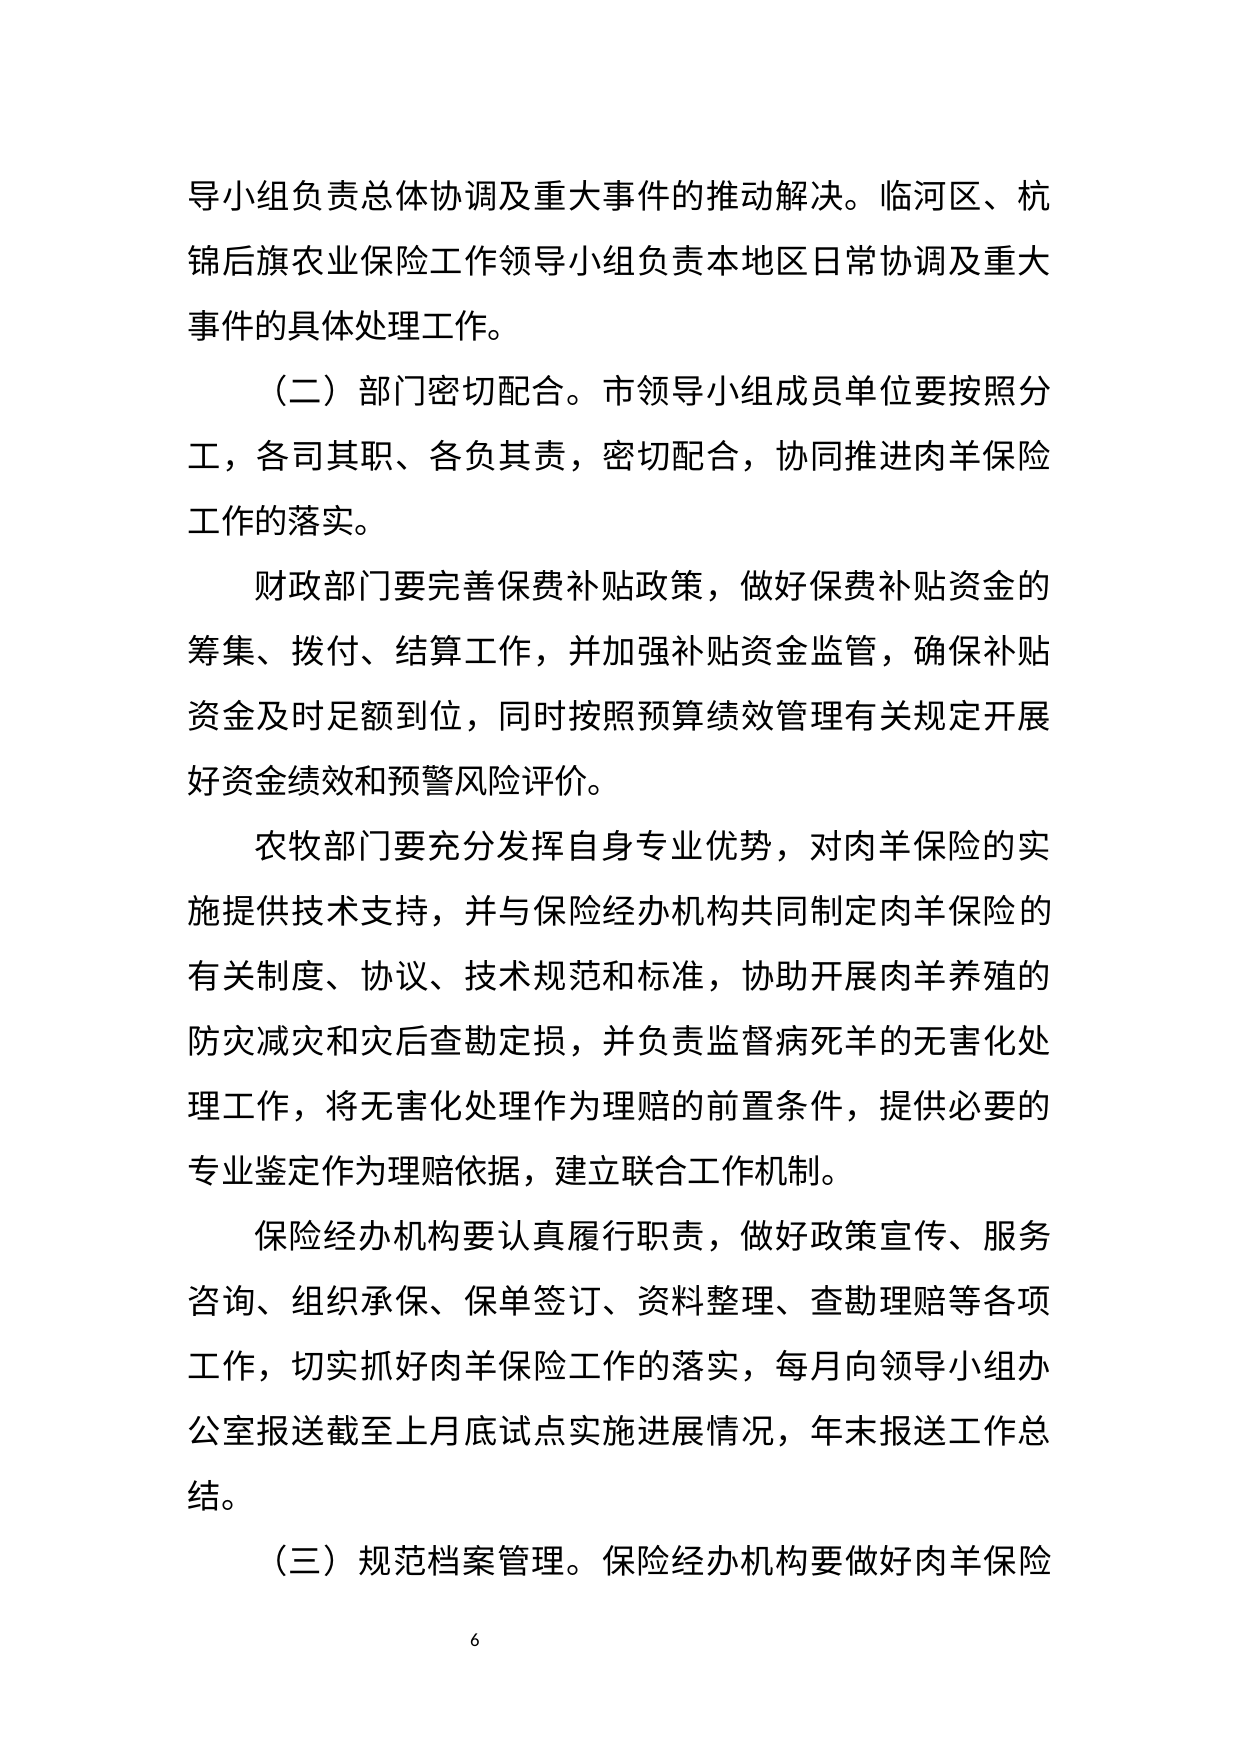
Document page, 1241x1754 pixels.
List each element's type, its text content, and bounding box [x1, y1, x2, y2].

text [187, 1527, 1053, 1592]
text 农牧部门要充分发挥自身专业优势，对肉羊保险的实施提供技术支持，并与保险经办机构共同制定肉羊保险的有关制度、协议、技术规范和标准，协助开展肉羊养殖的防灾减灾和灾后查勘定损，并负责监督病死羊的无害化处理工作，将无害化处理作为理赔的前置条件，提供必要的专业鉴定作为理赔依据，建立联合工作机制。 [187, 812, 1053, 1202]
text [187, 162, 1053, 357]
text 财政部门要完善保费补贴政策，做好保费补贴资金的筹集、拨付、结算工作，并加强补贴资金监管，确保补贴资金及时足额到位，同时按照预算绩效管理有关规定开展好资金绩效和预警风险评价。 [187, 552, 1053, 812]
text （二）部门密切配合。市领导小组成员单位要按照分工，各司其职、各负其责，密切配合，协同推进肉羊保险工作的落实。 [187, 357, 1053, 552]
text 保险经办机构要认真履行职责，做好政策宣传、服务咨询、组织承保、保单签订、资料整理、查勘理赔等各项工作，切实抓好肉羊保险工作的落实，每月向领导小组办公室报送截至上月底试点实施进展情况，年末报送工作总结。 [187, 1202, 1053, 1527]
